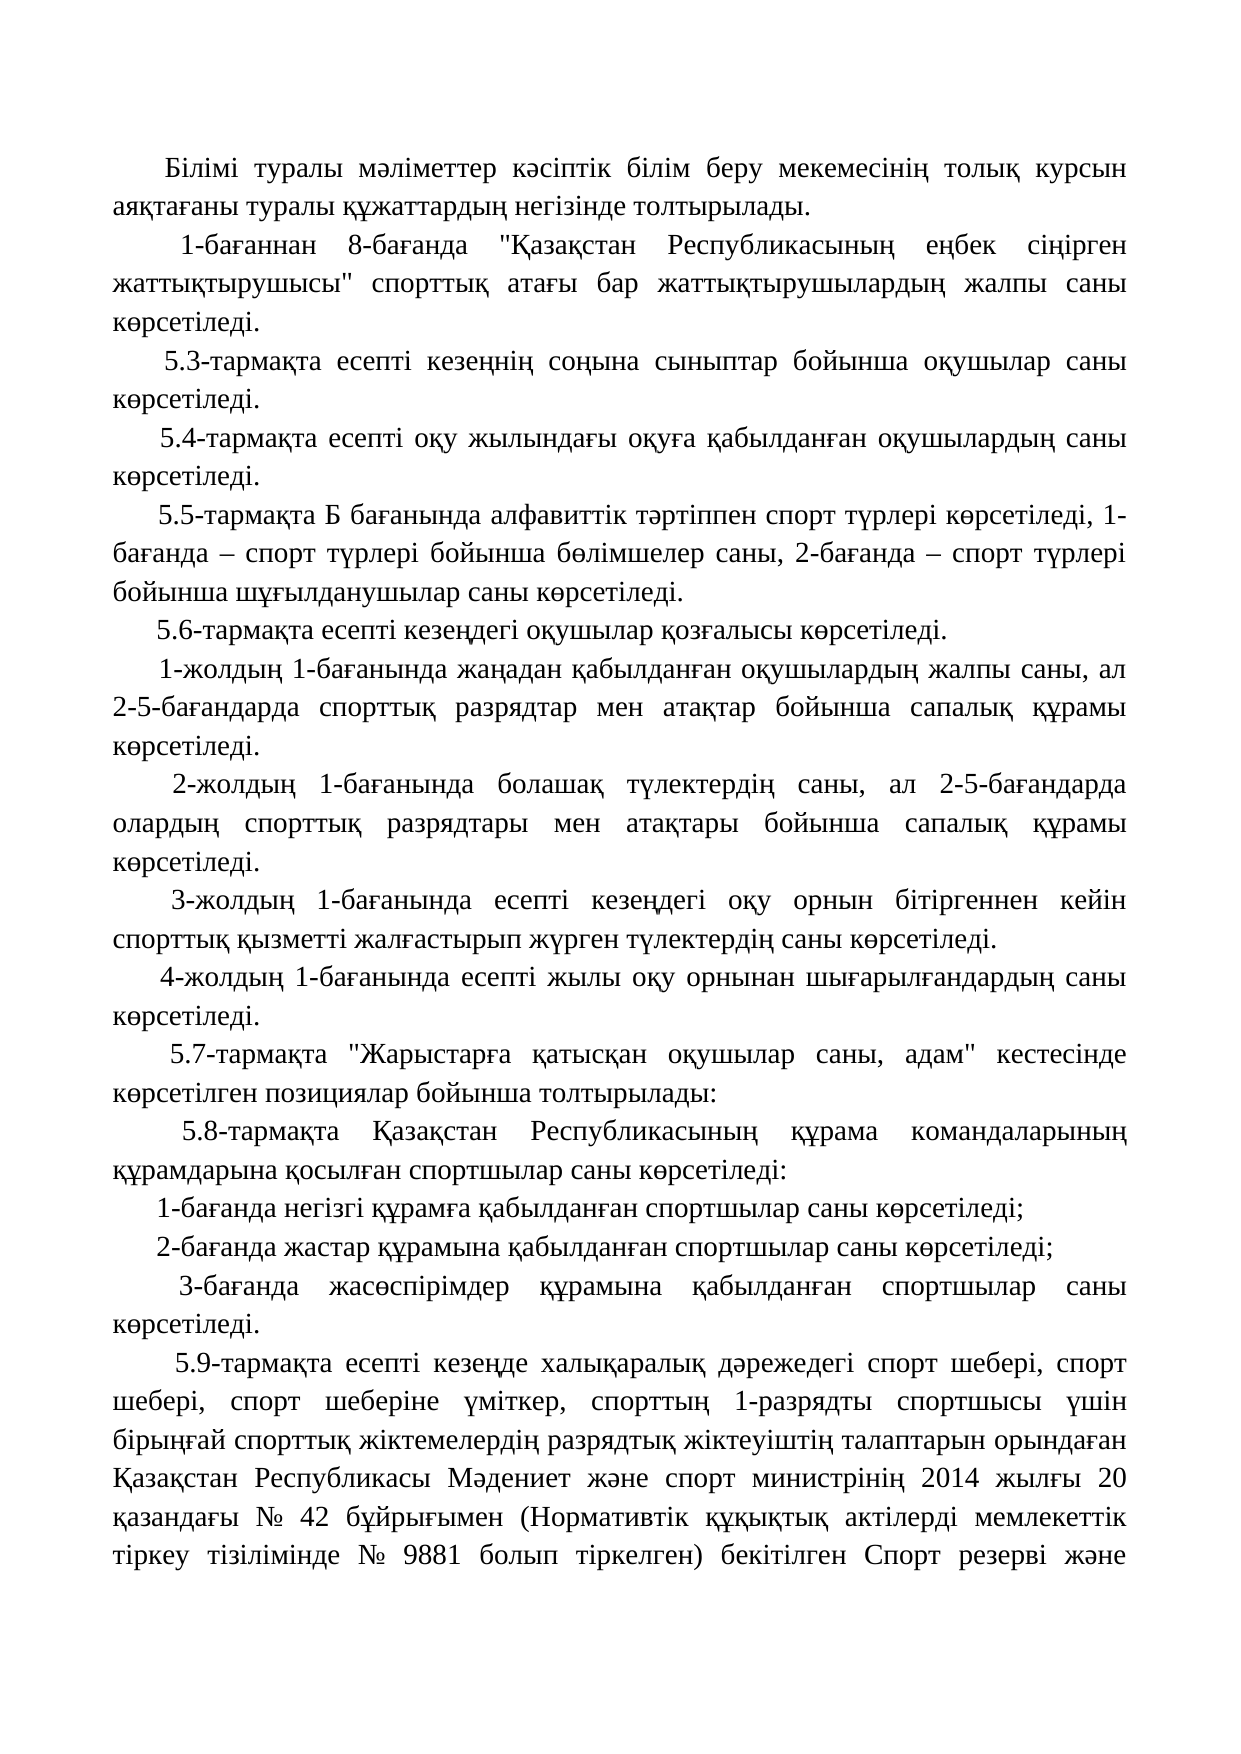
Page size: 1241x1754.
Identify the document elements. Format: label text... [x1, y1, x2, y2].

text 5.7-тармақта "Жарыстарға қатысқан оқушылар саны, адам" кестесінде көрсетілген позициялар бойынша толтырылады: [112, 1036, 1128, 1108]
text 5.3-тармақта есепті кезеңнің соңына сыныптар бойынша оқушылар саны көрсетіледі. [112, 343, 1128, 415]
text 5.6-тармақта есепті кезеңдегі оқушылар қозғалысы көрсетіледі. [112, 612, 1128, 646]
text 1-бағаннан 8-бағанда "Қазақстан Республикасының еңбек сіңірген жаттықтырушысы" спорттық атағы бар жаттықтырушылардың жалпы саны көрсетіледі. [112, 227, 1128, 338]
text 5.4-тармақта есепті оқу жылындағы оқуға қабылданған оқушылардың саны көрсетіледі. [112, 420, 1128, 492]
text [112, 1345, 1128, 1571]
text 5.8-тармақта Қазақстан Республикасының құрама командаларының құрамдарына қосылған спортшылар саны көрсетіледі: [112, 1113, 1128, 1186]
text 2-жолдың 1-бағанында болашақ түлектердің саны, ал 2-5-бағандарда олардың спорттық разрядтары мен атақтары бойынша сапалық құрамы көрсетіледі. [112, 767, 1128, 877]
text 3-бағанда жасөспірімдер құрамына қабылданған спортшылар саны көрсетіледі. [112, 1268, 1128, 1340]
text 2-бағанда жастар құрамына қабылданған спортшылар саны көрсетіледі; [112, 1229, 1128, 1263]
text 5.5-тармақта Б бағанында алфавиттік тәртіппен спорт түрлері көрсетіледі, 1-бағанда – спорт түрлері бойынша бөлімшелер саны, 2-бағанда – спорт түрлері бойынша шұғылданушылар саны көрсетіледі. [112, 497, 1128, 607]
text 1-бағанда негізгі құрамға қабылданған спортшылар саны көрсетіледі; [112, 1191, 1128, 1224]
text 4-жолдың 1-бағанында есепті жылы оқу орнынан шығарылғандардың саны көрсетіледі. [112, 959, 1128, 1031]
text 1-жолдың 1-бағанында жаңадан қабылданған оқушылардың жалпы саны, ал 2-5-бағандарда спорттық разрядтар мен атақтар бойынша сапалық құрамы көрсетіледі. [112, 651, 1128, 762]
text 3-жолдың 1-бағанында есепті кезеңдегі оқу орнын бітіргеннен кейін спорттық қызметті жалғастырып жүрген түлектердің саны көрсетіледі. [112, 882, 1128, 954]
text Білімі туралы мәліметтер кәсіптік білім беру мекемесінің толық курсын аяқтағаны туралы құжаттардың негізінде толтырылады. [112, 150, 1128, 222]
